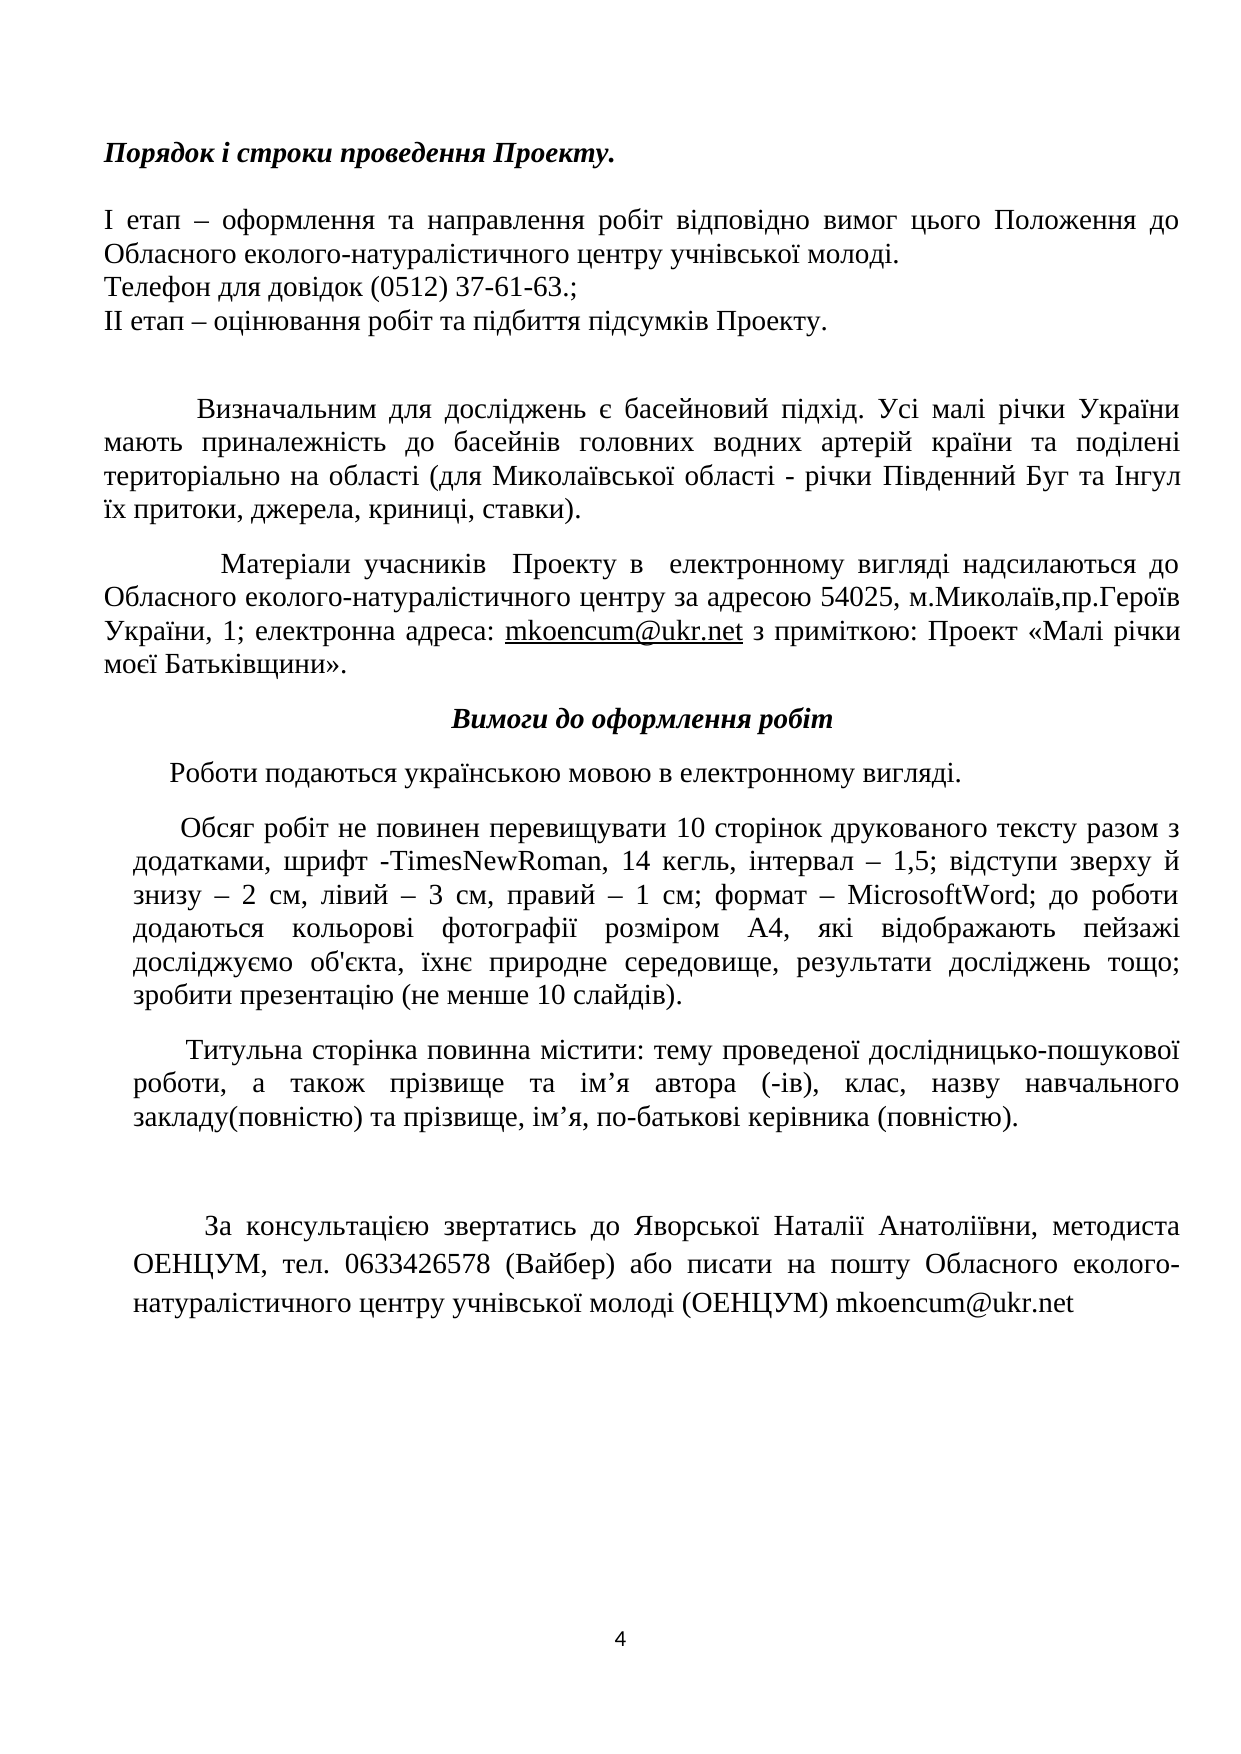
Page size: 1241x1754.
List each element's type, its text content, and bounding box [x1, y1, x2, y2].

text Визначальним для досліджень є басейновий підхід. Усі малі річки України мають приналежність до басейнів головних водних артерій країни та поділені територіально на області (для Миколаївської області - річки Південний Буг та Інгул їх притоки, джерела, криниці, ставки). [103, 391, 1181, 525]
text І етап – оформлення та направлення робіт відповідно вимог цього Положення до Обласного еколого-натуралістичного центру учнівської молоді. [103, 202, 1181, 269]
text ІІ етап – оцінювання робіт та підбиття підсумків Проекту. [103, 303, 1181, 337]
text Телефон для довідок (0512) 37-61-63.; [103, 269, 1181, 303]
text Обсяг робіт не повинен перевищувати 10 сторінок друкованого тексту разом з додатками, шрифт -TimesNewRoman, 14 кегль, інтервал – 1,5; відступи зверху й знизу – 2 см, лівий – 3 см, правий – 1 см; формат – MicrosoftWord; до роботи додаються кольорові фотографії розміром А4, які відображають пейзажі досліджуємо об'єкта, їхнє природне середовище, результати досліджень тощо; зробити презентацію (не менше 10 слайдів). [133, 810, 1181, 1011]
text За консультацією звертатись до Яворської Наталії Анатоліївни, методиста ОЕНЦУМ, тел. 0633426578 (Вайбер) або писати на пошту Обласного еколого-натуралістичного центру учнівської молоді (ОЕНЦУМ) mkoencum@ukr.net [133, 1208, 1181, 1318]
text Матеріали учасників Проекту в електронному вигляді надсилаються до Обласного еколого-натуралістичного центру за адресою 54025, м.Миколаїв,пр.Героїв України, 1; електронна адреса: mkoencum@ukr.net з приміткою: Проект «Малі річки моєї Батьківщини». [103, 546, 1181, 680]
text Роботи подаються українською мовою в електронному вигляді. [103, 755, 1181, 789]
text Титульна сторінка повинна містити: тему проведеної дослідницько-пошукової роботи, а також прізвище та ім’я автора (-ів), клас, назву навчального закладу(повністю) та прізвище, ім’я, по-батькові керівника (повністю). [133, 1032, 1181, 1132]
text Вимоги до оформлення робіт [103, 701, 1181, 734]
text Порядок і строки проведення Проекту. [103, 135, 1181, 169]
